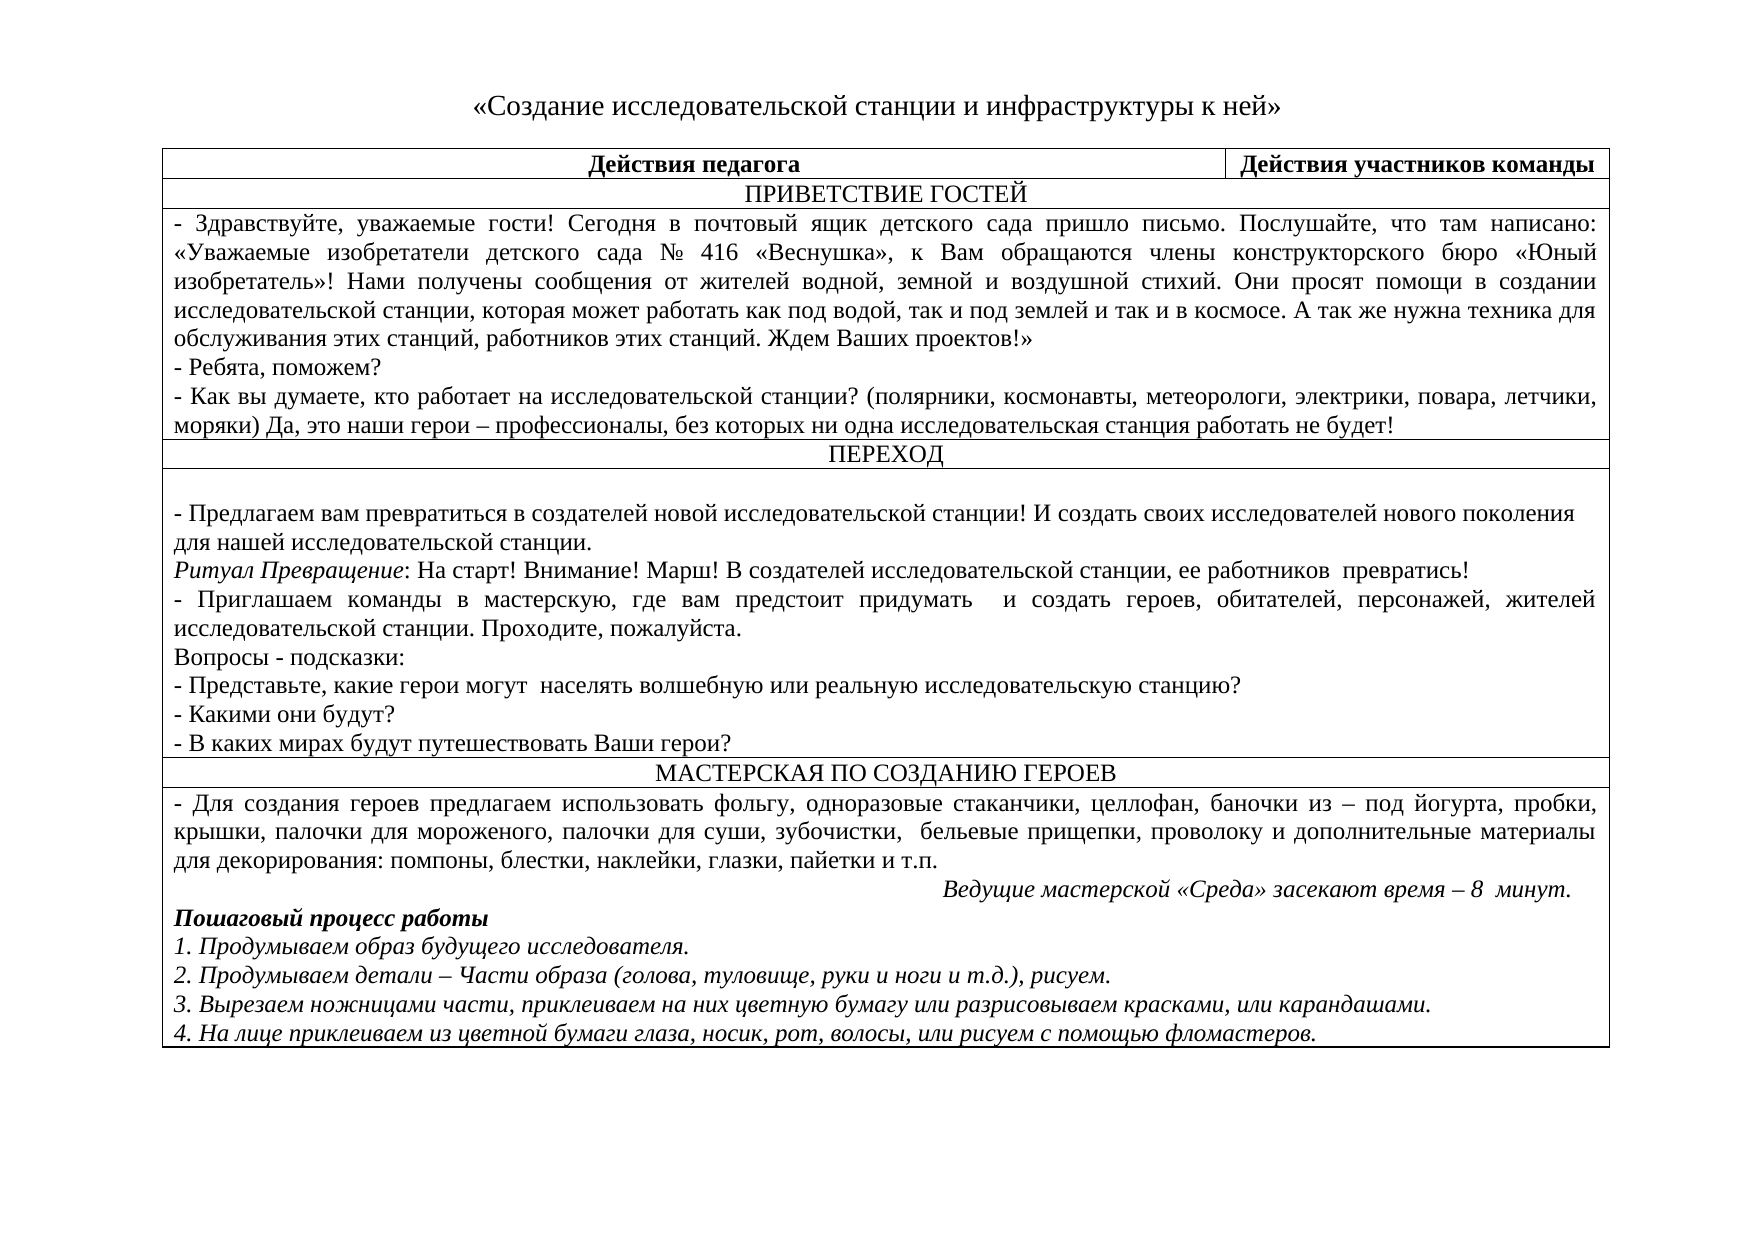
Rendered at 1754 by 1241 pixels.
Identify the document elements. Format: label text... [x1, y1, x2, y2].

table_header Действия педагога [163, 149, 1225, 178]
table_cell - Здравствуйте, уважаемые гости! Сегодня в почтовый ящик детского сада пришло письмо. Послушайте, что там написано: «Уважаемые изобретатели детского сада № 416 «Веснушка», к Вам обращаются члены конструкторского бюро «Юный изобретатель»! Нами получены сообщения от жителей водной, земной и воздушной стихий. Они просят помощи в создании исследовательской станции, которая может работать как под водой, так и под землей и так и в космосе. А так же нужна техника для обслуживания этих станций, работников этих станций. Ждем Ваших проектов!» - Ребята, поможем? - Как вы думаете, кто работает на исследовательской станции? (полярники, космонавты, метеорологи, электрики, повара, летчики, моряки) Да, это наши герои – профессионалы, без которых ни одна исследовательская станция работать не будет! [163, 209, 1609, 438]
text «Создание исследовательской станции и инфраструктуры к ней» [118, 88, 1636, 122]
table_cell ПЕРЕХОД [163, 440, 1609, 468]
table_cell МАСТЕРСКАЯ ПО СОЗДАНИЮ ГЕРОЕВ [163, 758, 1609, 787]
table_cell ПРИВЕТСТВИЕ ГОСТЕЙ [163, 179, 1609, 207]
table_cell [163, 788, 1609, 1046]
table_header Действия участников команды [1226, 149, 1609, 178]
table_cell - Предлагаем вам превратиться в создателей новой исследовательской станции! И создать своих исследователей нового поколения для нашей исследовательской станции. Ритуал Превращение: На старт! Внимание! Марш! В создателей исследовательской станции, ее работников превратись! - Приглашаем команды в мастерскую, где вам предстоит придумать и создать героев, обитателей, персонажей, жителей исследовательской станции. Проходите, пожалуйста. Вопросы - подсказки: - Представьте, какие герои могут населять волшебную или реальную исследовательскую станцию? - Какими они будут? - В каких мирах будут путешествовать Ваши герои? [163, 469, 1609, 757]
